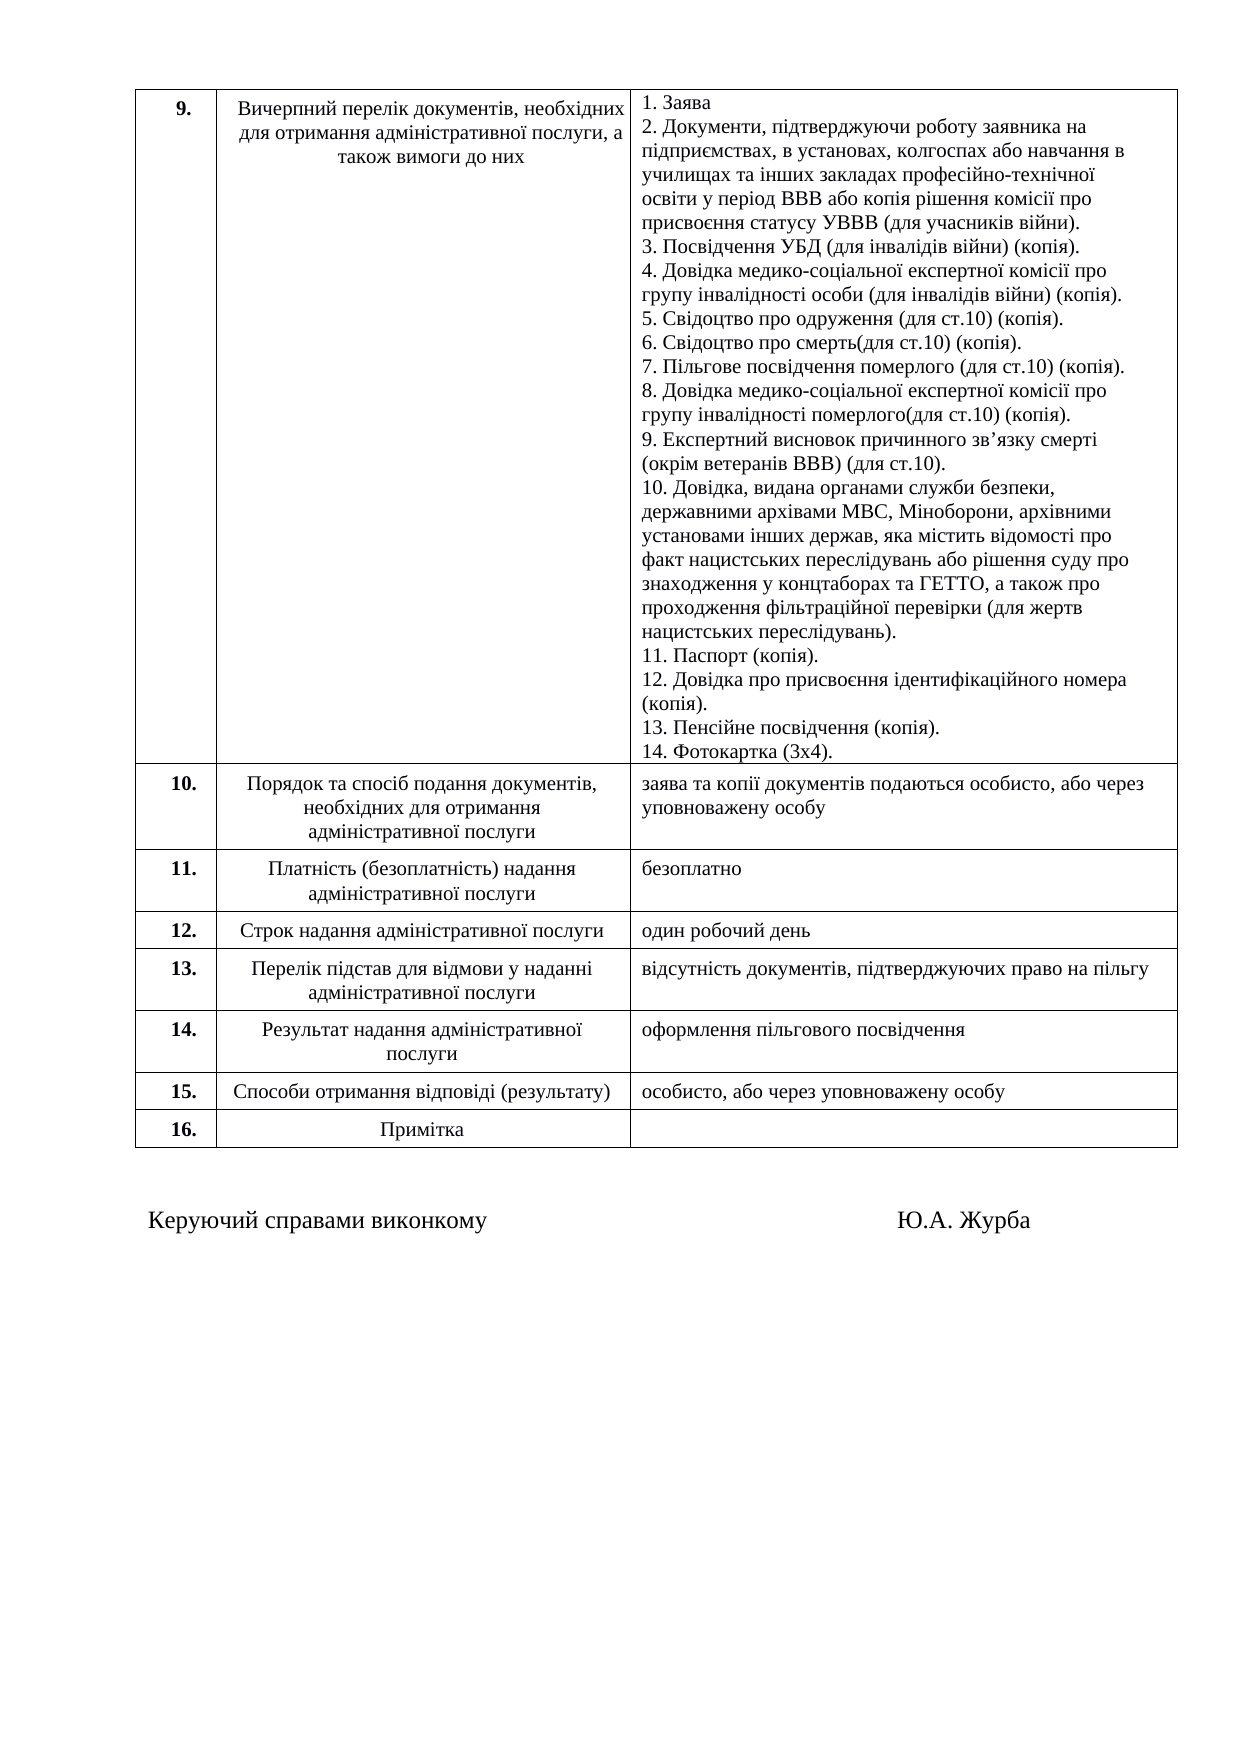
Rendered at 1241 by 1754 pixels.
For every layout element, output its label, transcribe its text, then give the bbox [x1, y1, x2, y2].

table_cell Результат надання адміністративної послуги [217, 1011, 630, 1072]
table_cell особисто, або через уповноважену особу [631, 1073, 1177, 1109]
table_cell [631, 1110, 1177, 1147]
table_cell Примітка [217, 1110, 630, 1147]
table_cell один робочий день [631, 912, 1177, 948]
table_cell Порядок та спосіб подання документів, необхідних для отримання адміністративної послуги [217, 764, 630, 849]
text Керуючий справами виконкому Ю.А. Журба [148, 1205, 1171, 1234]
table_cell 14. [136, 1011, 216, 1072]
table_cell 11. [136, 850, 216, 911]
table_cell відсутність документів, підтверджуючих право на пільгу [631, 949, 1177, 1010]
table_cell 12. [136, 912, 216, 948]
table_cell оформлення пільгового посвідчення [631, 1011, 1177, 1072]
table_cell 16. [136, 1110, 216, 1147]
table_cell Перелік підстав для відмови у наданні адміністративної послуги [217, 949, 630, 1010]
table_cell 15. [136, 1073, 216, 1109]
table_cell Платність (безоплатність) надання адміністративної послуги [217, 850, 630, 911]
table_cell Строк надання адміністративної послуги [217, 912, 630, 948]
table_cell Вичерпний перелік документів, необхідних для отримання адміністративної послуги, а також вимоги до них [217, 90, 630, 763]
table_cell 9. [136, 90, 216, 763]
table_cell 1. Заява 2. Документи, підтверджуючи роботу заявника на підприємствах, в установах, колгоспах або навчання в училищах та інших закладах професійно-технічної освіти у період ВВВ або копія рішення комісії про присвоєння статусу УВВВ (для учасників війни). 3. Посвідчення УБД (для інвалідів війни) (копія). 4. Довідка медико-соціальної експертної комісії про групу інвалідності особи (для інвалідів війни) (копія). 5. Свідоцтво про одруження (для ст.10) (копія). 6. Свідоцтво про смерть(для ст.10) (копія). 7. Пільгове посвідчення померлого (для ст.10) (копія). 8. Довідка медико-соціальної експертної комісії про групу інвалідності померлого(для ст.10) (копія). 9. Експертний висновок причинного зв’язку смерті (окрім ветеранів ВВВ) (для ст.10). 10. Довідка, видана органами служби безпеки, державними архівами МВС, Міноборони, архівними установами інших держав, яка містить відомості про факт нацистських переслідувань або рішення суду про знаходження у концтаборах та ГЕТТО, а також про проходження фільтраційної перевірки (для жертв нацистських переслідувань). 11. Паспорт (копія). 12. Довідка про присвоєння ідентифікаційного номера (копія). 13. Пенсійне посвідчення (копія). 14. Фотокартка (3х4). [631, 90, 1177, 763]
table_cell Способи отримання відповіді (результату) [217, 1073, 630, 1109]
table_cell безоплатно [631, 850, 1177, 911]
table_cell 10. [136, 764, 216, 849]
table_cell 13. [136, 949, 216, 1010]
table_cell заява та копії документів подаються особисто, або через уповноважену особу [631, 764, 1177, 849]
